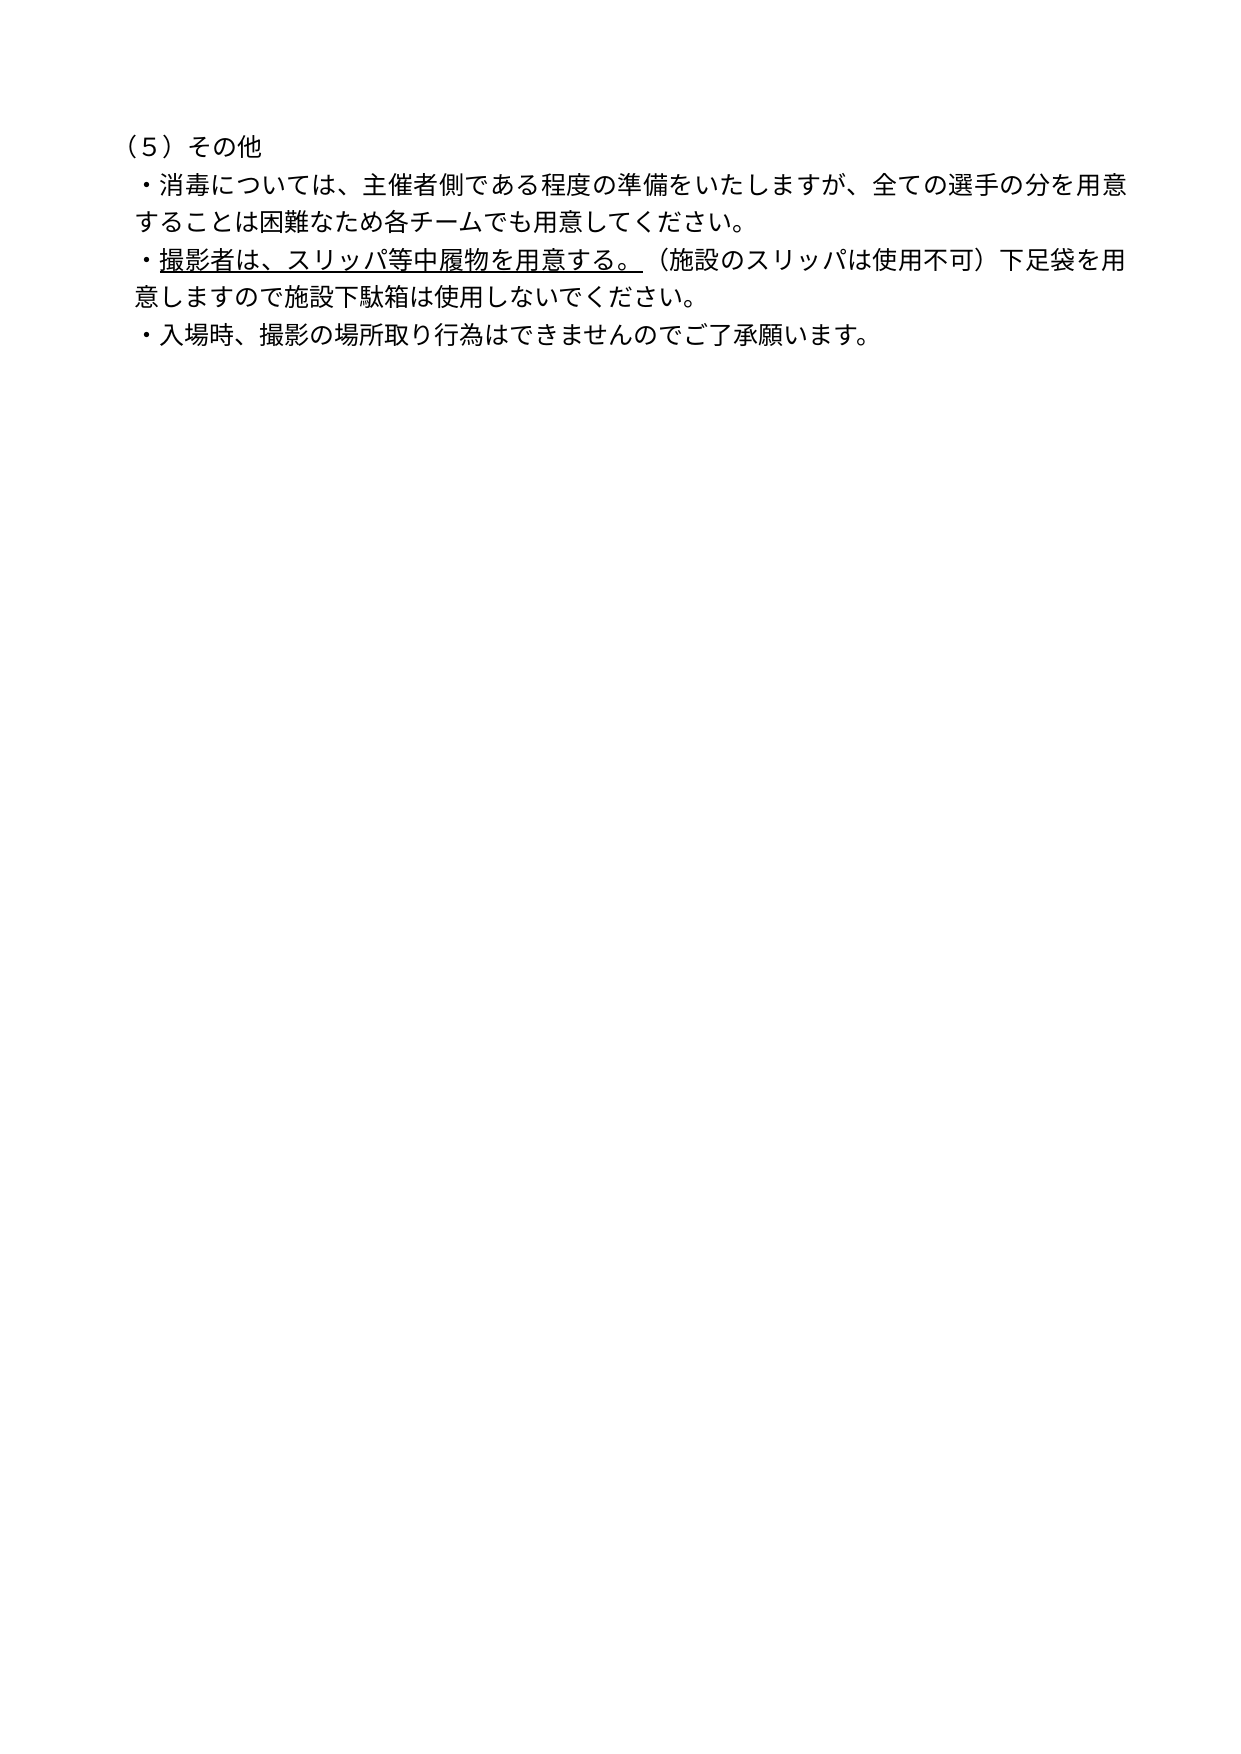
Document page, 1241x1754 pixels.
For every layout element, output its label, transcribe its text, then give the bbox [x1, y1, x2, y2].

text ・撮影者は、スリッパ等中履物を用意する。（施設のスリッパは使用不可）下足袋を用意しますので施設下駄箱は使用しないでください。 [134, 239, 1128, 314]
text ・消毒については、主催者側である程度の準備をいたしますが、全ての選手の分を用意することは困難なため各チームでも用意してください。 [134, 164, 1128, 239]
text （５）その他 [112, 127, 1128, 164]
text ・入場時、撮影の場所取り行為はできませんのでご了承願います。 [134, 314, 1128, 352]
